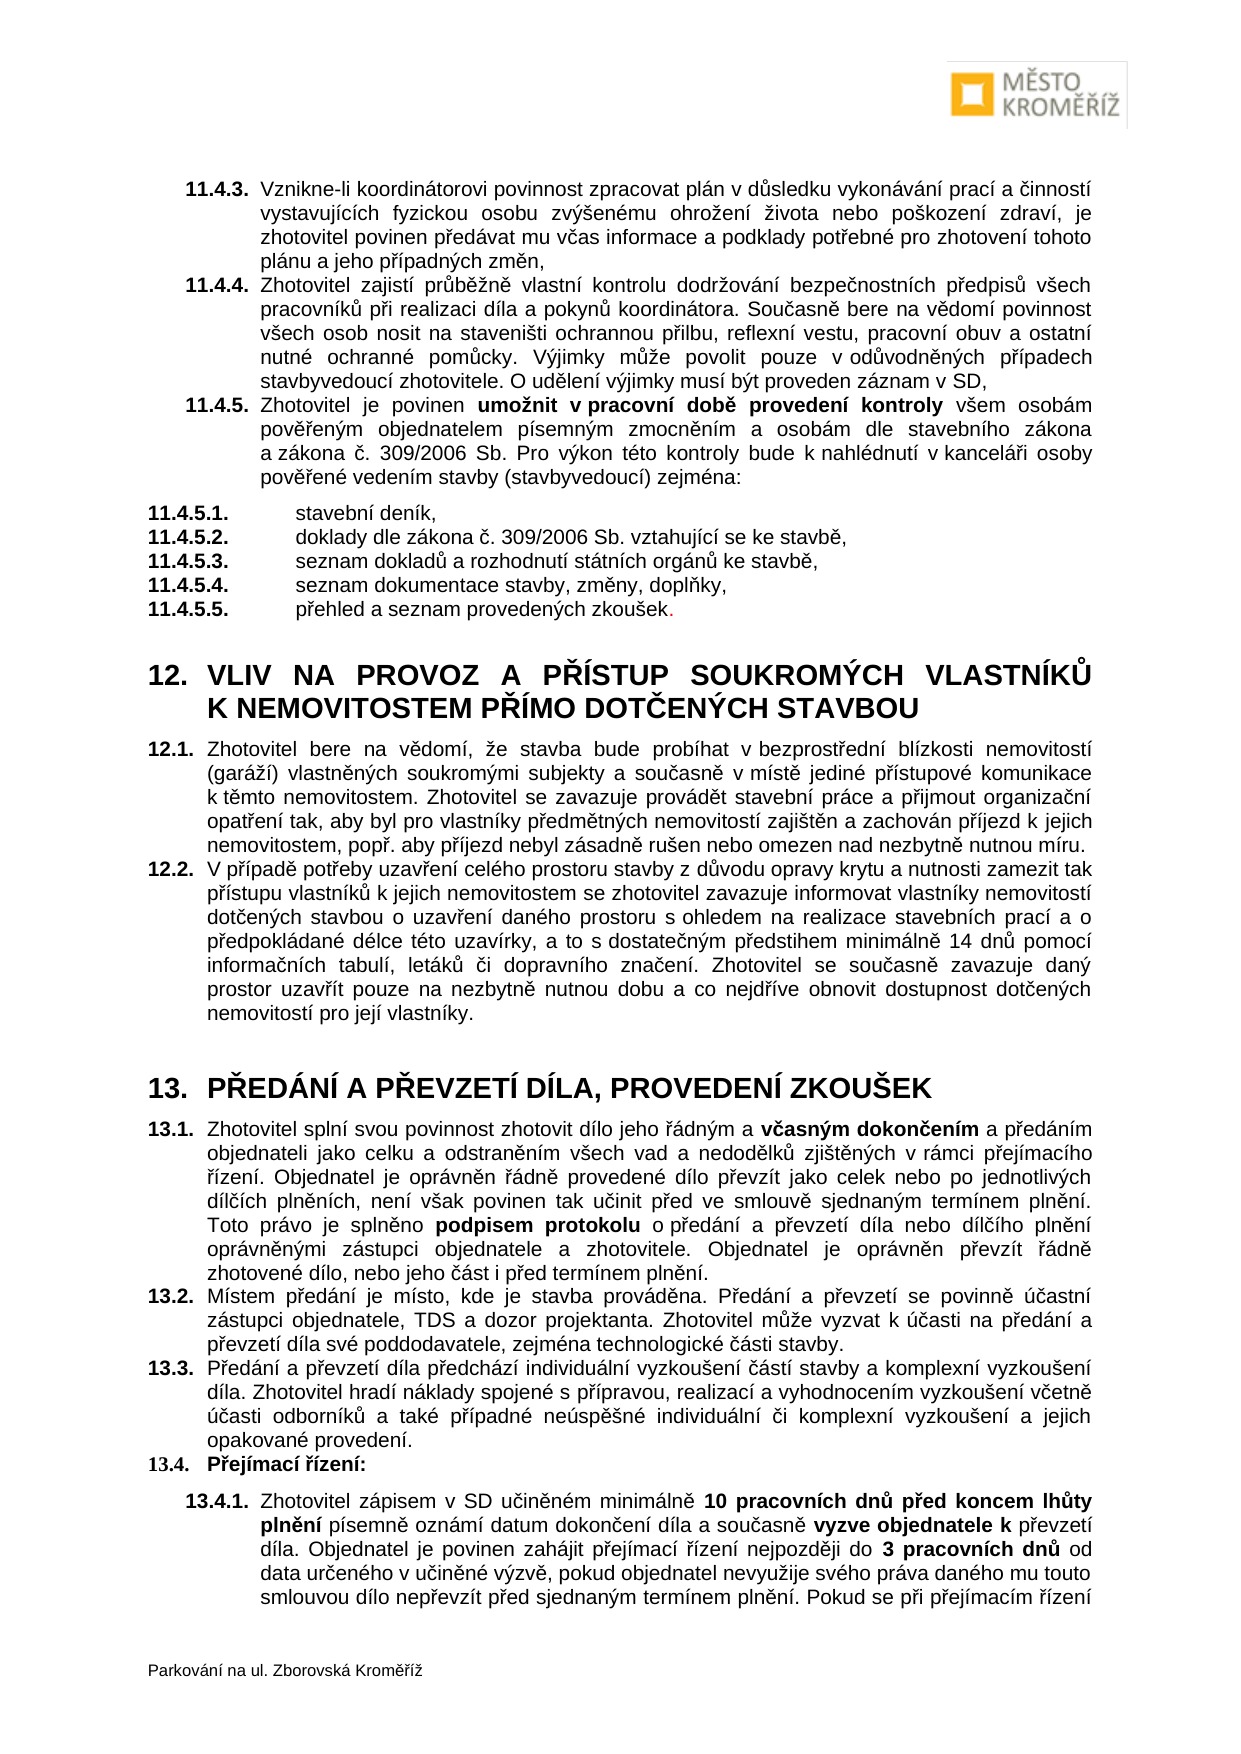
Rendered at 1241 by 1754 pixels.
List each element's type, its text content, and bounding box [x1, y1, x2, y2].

list Zhotovitel zajistí průběžně vlastní kontrolu dodržování bezpečnostních předpisů všech pracovníků při realizaci díla a pokynů koordinátora. Současně bere na vědomí povinnost všech osob nosit na staveništi ochrannou přilbu, reflexní vestu, pracovní obuv a ostatní nutné ochranné pomůcky. Výjimky může povolit pouze v odůvodněných případech stavbyvedoucí zhotovitele. O udělení výjimky musí být proveden záznam v SD, [185, 273, 1092, 393]
list seznam dokumentace stavby, změny, doplňky, [148, 573, 1092, 597]
list vLIV NA PROVOZ A PŘÍSTUP SOUKROMÝCH VLASTNÍKŮ K NEMOVITOSTEM PŘÍMO DOTČENÝCH STAVBOU [148, 657, 1092, 724]
list Místem předání je místo, kde je stavba prováděna. Předání a převzetí se povinně účastní zástupci objednatele, TDS a dozor projektanta. Zhotovitel může vyzvat k účasti na předání a převzetí díla své poddodavatele, zejména technologické části stavby. [148, 1284, 1092, 1356]
list Předání a převzetí díla předchází individuální vyzkoušení částí stavby a komplexní vyzkoušení díla. Zhotovitel hradí náklady spojené s přípravou, realizací a vyhodnocením vyzkoušení včetně účasti odborníků a také případné neúspěšné individuální či komplexní vyzkoušení a jejich opakované provedení. [148, 1356, 1092, 1452]
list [185, 1489, 1092, 1608]
list Zhotovitel bere na vědomí, že stavba bude probíhat v bezprostřední blízkosti nemovitostí (garáží) vlastněných soukromými subjekty a současně v místě jediné přístupové komunikace k těmto nemovitostem. Zhotovitel se zavazuje provádět stavební práce a přijmout organizační opatření tak, aby byl pro vlastníky předmětných nemovitostí zajištěn a zachován příjezd k jejich nemovitostem, popř. aby příjezd nebyl zásadně rušen nebo omezen nad nezbytně nutnou míru. [148, 737, 1092, 857]
list doklady dle zákona č. 309/2006 Sb. vztahující se ke stavbě, [148, 525, 1092, 549]
list V případě potřeby uzavření celého prostoru stavby z důvodu opravy krytu a nutnosti zamezit tak přístupu vlastníků k jejich nemovitostem se zhotovitel zavazuje informovat vlastníky nemovitostí dotčených stavbou o uzavření daného prostoru s ohledem na realizace stavebních prací a o předpokládané délce této uzavírky, a to s dostatečným předstihem minimálně 14 dnů pomocí informačních tabulí, letáků či dopravního značení. Zhotovitel se současně zavazuje daný prostor uzavřít pouze na nezbytně nutnou dobu a co nejdříve obnovit dostupnost dotčených nemovitostí pro její vlastníky. [148, 857, 1092, 1024]
list přehled a seznam provedených zkoušek. [148, 597, 1092, 621]
list Zhotovitel je povinen umožnit v pracovní době provedení kontroly všem osobám pověřeným objednatelem písemným zmocněním a osobám dle stavebního zákona a zákona č. 309/2006 Sb. Pro výkon této kontroly bude k nahlédnutí v kanceláři osoby pověřené vedením stavby (stavbyvedoucí) zejména: [185, 393, 1092, 489]
list PŘEDÁNÍ A PŘEVZETÍ DÍLA, PROVEDENÍ ZKOUŠEK [148, 1071, 1092, 1104]
picture [946, 61, 1129, 129]
list seznam dokladů a rozhodnutí státních orgánů ke stavbě, [148, 549, 1092, 573]
list Vznikne-li koordinátorovi povinnost zpracovat plán v důsledku vykonávání prací a činností vystavujících fyzickou osobu zvýšenému ohrožení života nebo poškození zdraví, je zhotovitel povinen předávat mu včas informace a podklady potřebné pro zhotovení tohoto plánu a jeho případných změn, [185, 177, 1092, 273]
list stavební deník, [148, 501, 1092, 525]
list Přejímací řízení: [148, 1452, 1092, 1476]
list Zhotovitel splní svou povinnost zhotovit dílo jeho řádným a včasným dokončením a předáním objednateli jako celku a odstraněním všech vad a nedodělků zjištěných v rámci přejímacího řízení. Objednatel je oprávněn řádně provedené dílo převzít jako celek nebo po jednotlivých dílčích plněních, není však povinen tak učinit před ve smlouvě sjednaným termínem plnění. Toto právo je splněno podpisem protokolu o předání a převzetí díla nebo dílčího plnění oprávněnými zástupci objednatele a zhotovitele. Objednatel je oprávněn převzít řádně zhotovené dílo, nebo jeho část i před termínem plnění. [148, 1117, 1092, 1284]
